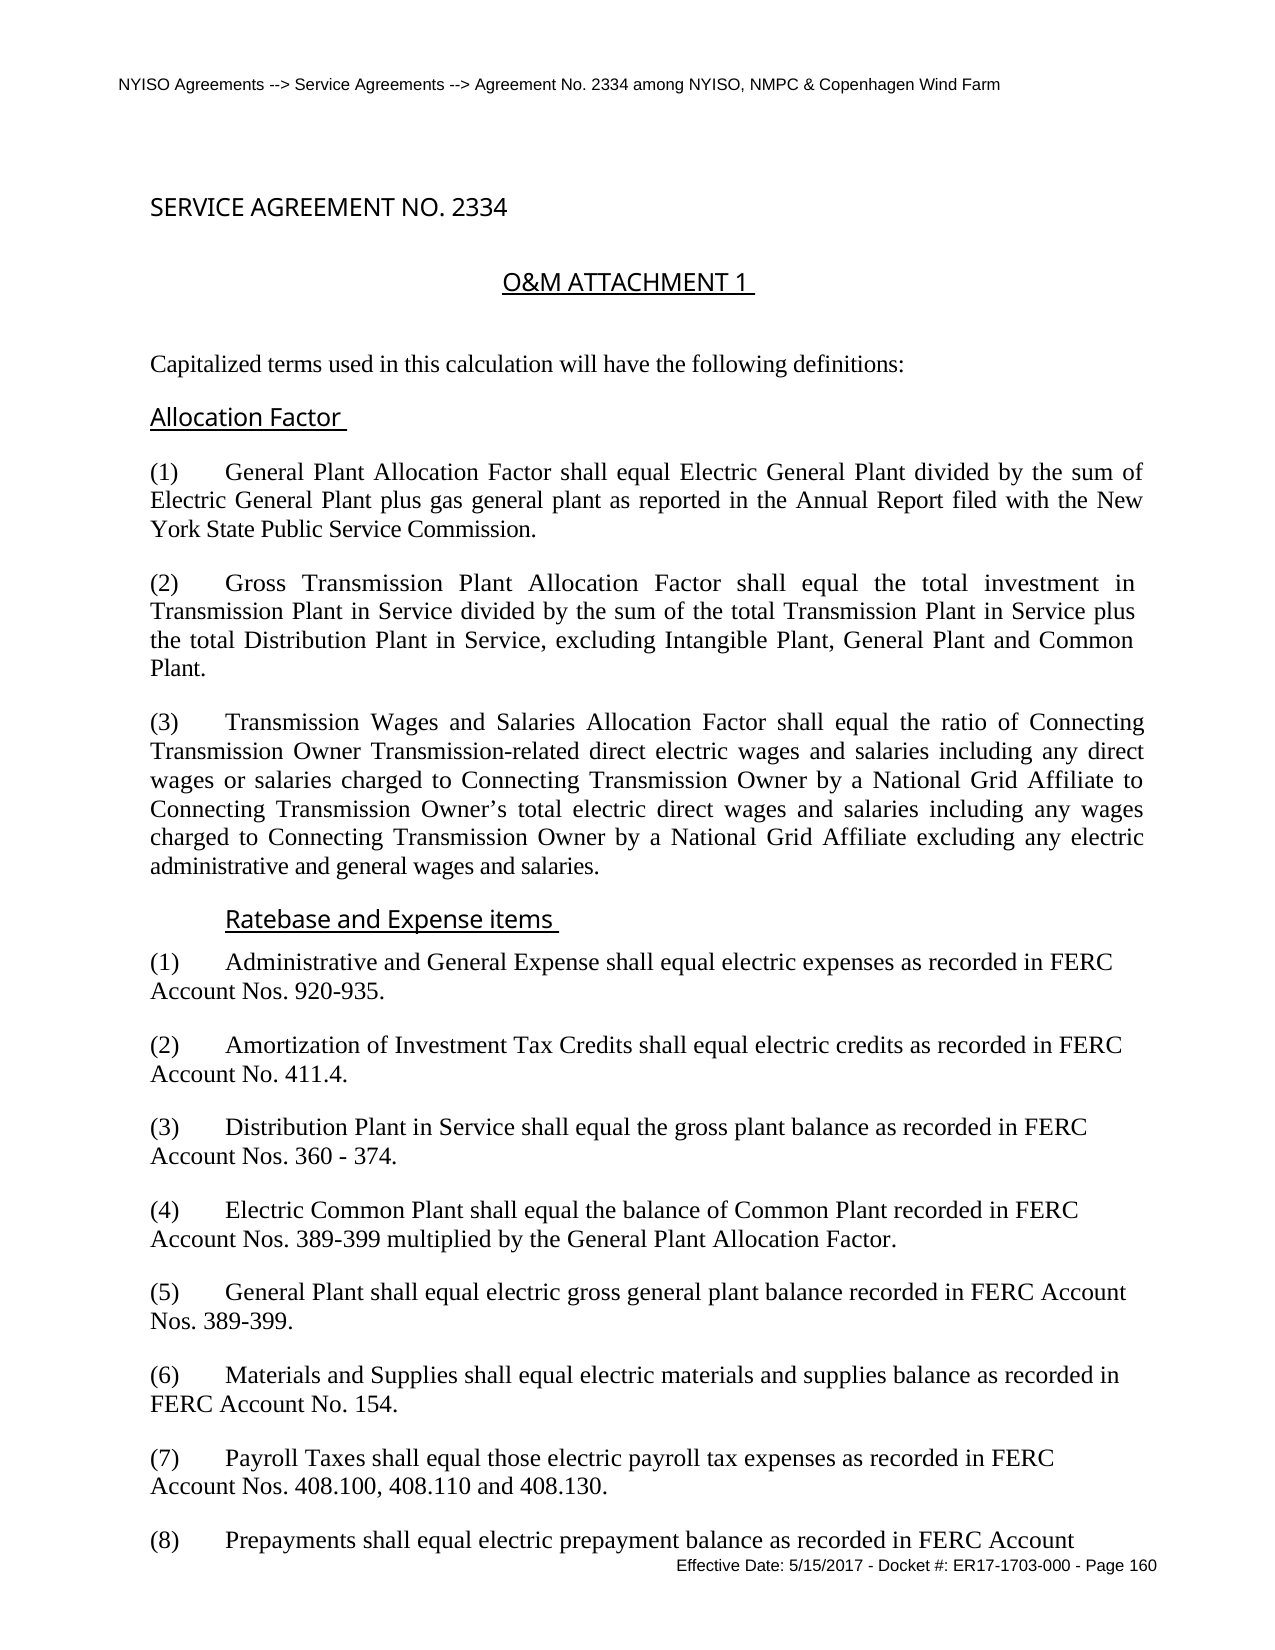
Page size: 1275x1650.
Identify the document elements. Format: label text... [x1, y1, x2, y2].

text (1) General Plant Allocation Factor shall equal Electric General Plant divided by the sum of Electric General Plant plus gas general plant as reported in the Annual Report filed with the New York State Public Service Commission. [150, 458, 1145, 543]
text (8) Prepayments shall equal electric prepayment balance as recorded in FERC Account [150, 1526, 1275, 1554]
text (3) Transmission Wages and Salaries Allocation Factor shall equal the ratio of Connecting Transmission Owner Transmission-related direct electric wages and salaries including any direct wages or salaries charged to Connecting Transmission Owner by a National Grid Affiliate to Connecting Transmission Owner’s total electric direct wages and salaries including any wages charged to Connecting Transmission Owner by a National Grid Affiliate excluding any electric administrative and general wages and salaries. [150, 708, 1145, 880]
text Nos. 389-399. [150, 1307, 1275, 1335]
text (2) Amortization of Investment Tax Credits shall equal electric credits as recorded in FERC [150, 1030, 1275, 1059]
text O&M ATTACHMENT 1 [502, 268, 1275, 297]
text Account Nos. 920-935. [150, 977, 1275, 1005]
text Allocation Factor [150, 404, 1275, 432]
text Account Nos. 389-399 multiplied by the General Plant Allocation Factor. [150, 1224, 1275, 1253]
text (3) Distribution Plant in Service shall equal the gross plant balance as recorded in FERC [150, 1113, 1275, 1142]
text (2) Gross Transmission Plant Allocation Factor shall equal the total investment in Transmission Plant in Service divided by the sum of the total Transmission Plant in Service plus the total Distribution Plant in Service, excluding Intangible Plant, General Plant and Common Plant. [150, 568, 1144, 682]
text Account Nos. 408.100, 408.110 and 408.130. [150, 1472, 1275, 1501]
text (7) Payroll Taxes shall equal those electric payroll tax expenses as recorded in FERC [150, 1443, 1275, 1472]
text (6) Materials and Supplies shall equal electric materials and supplies balance as recorded in [150, 1360, 1275, 1389]
text FERC Account No. 154. [150, 1389, 1275, 1418]
text (1) Administrative and General Expense shall equal electric expenses as recorded in FERC [150, 948, 1275, 977]
text Account Nos. 360 - 374. [150, 1142, 1275, 1170]
text Ratebase and Expense items [225, 906, 1275, 934]
text Capitalized terms used in this calculation will have the following definitions: [150, 349, 1275, 378]
text Account No. 411.4. [150, 1059, 1275, 1088]
text (5) General Plant shall equal electric gross general plant balance recorded in FERC Account [150, 1278, 1275, 1307]
text (4) Electric Common Plant shall equal the balance of Common Plant recorded in FERC [150, 1195, 1275, 1224]
text SERVICE AGREEMENT NO. 2334 [150, 193, 1275, 222]
